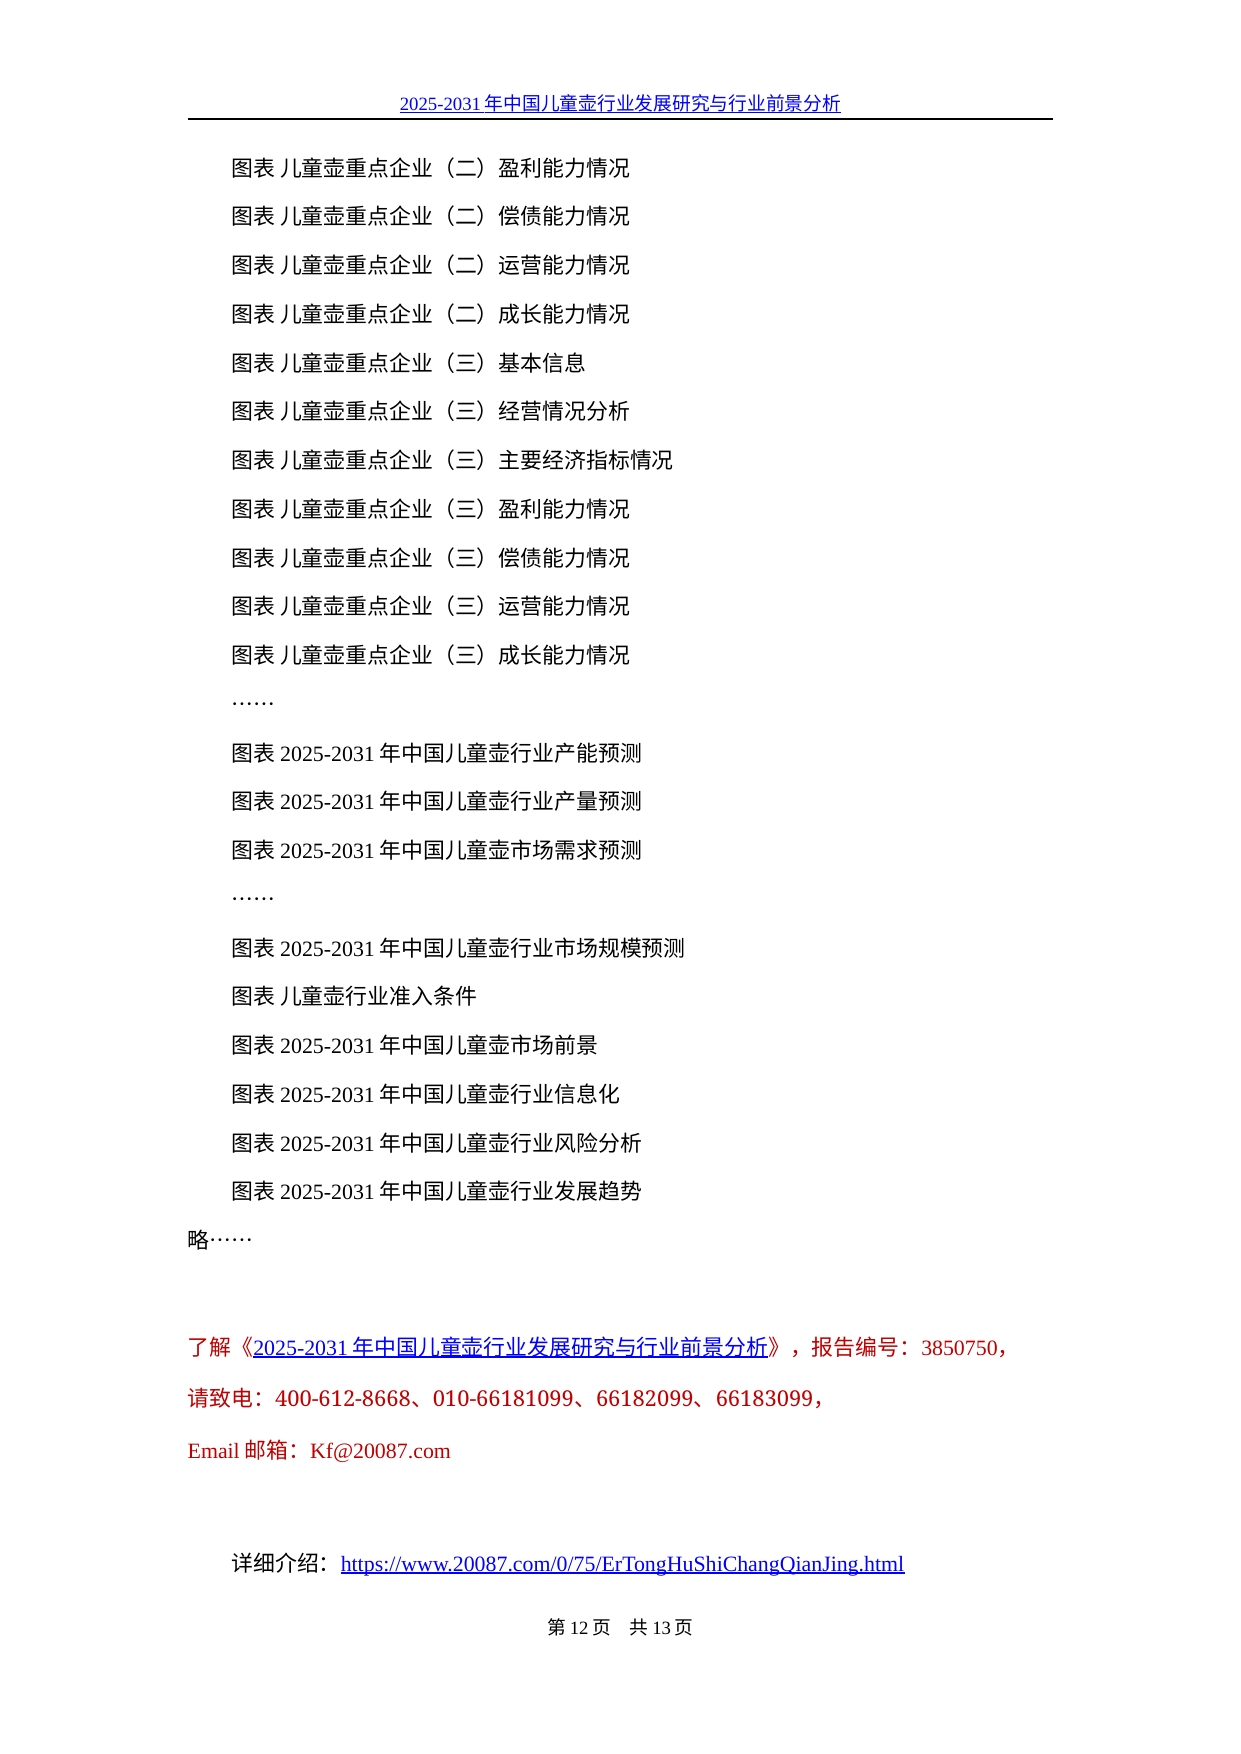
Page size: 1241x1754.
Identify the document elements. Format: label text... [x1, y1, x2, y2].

text 详细介绍：https://www.20087.com/0/75/ErTongHuShiChangQianJing.html [187, 1545, 1053, 1578]
text 了解《2025-2031年中国儿童壶行业发展研究与行业前景分析》，报告编号：3850750， [187, 1329, 1053, 1362]
text 请致电：400-612-8668、010-66181099、66182099、66183099， [187, 1381, 1053, 1413]
text Email邮箱：Kf@20087.com [187, 1432, 1053, 1465]
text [187, 150, 1053, 1255]
